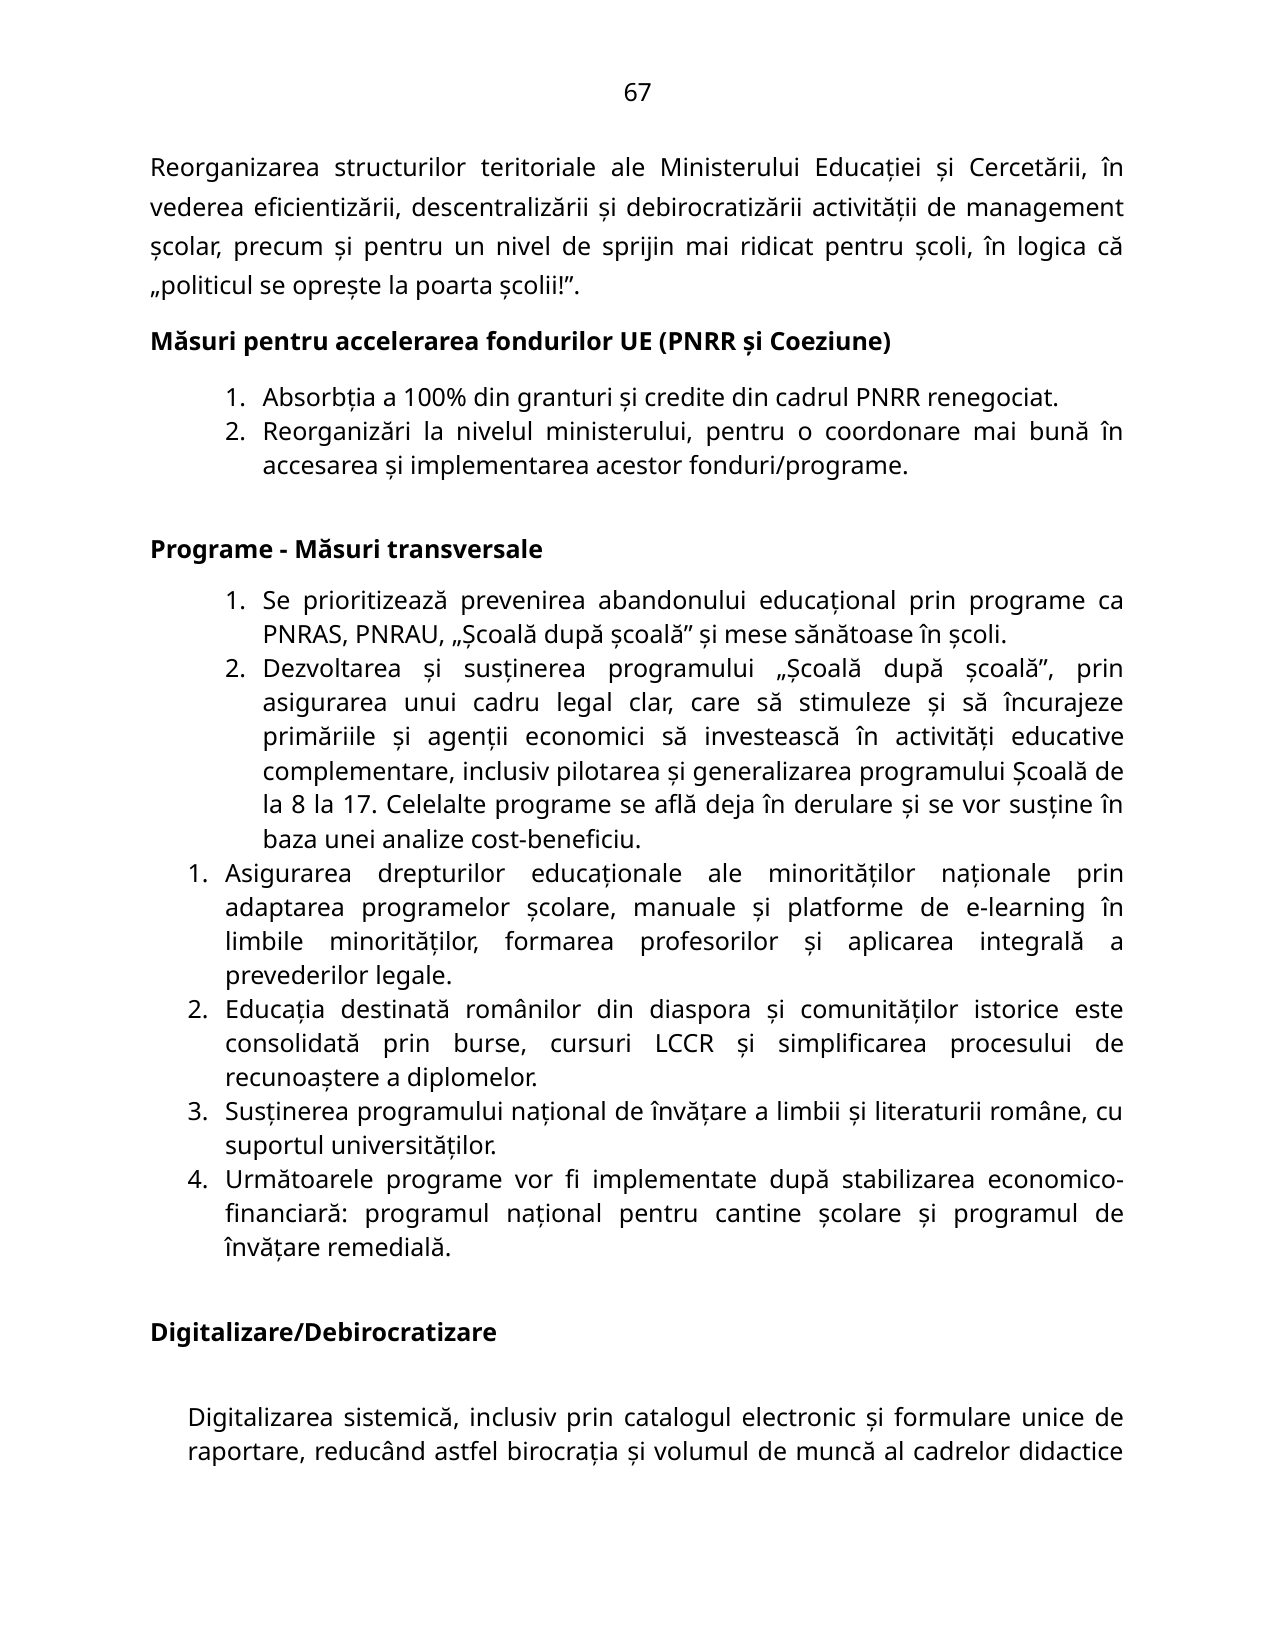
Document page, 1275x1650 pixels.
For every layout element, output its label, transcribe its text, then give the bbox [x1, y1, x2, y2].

text Digitalizare/Debirocratizare [150, 1315, 1125, 1349]
list Dezvoltarea și susținerea programului „Școală după școală”, prin asigurarea unui cadru legal clar, care să stimuleze și să încurajeze primăriile și agenții economici să investească în activități educative complementare, inclusiv pilotarea și generalizarea programului Școală de la 8 la 17. Celelalte programe se află deja în derulare și se vor susține în baza unei analize cost-beneficiu. [225, 651, 1125, 855]
list Asigurarea drepturilor educaționale ale minorităților naționale prin adaptarea programelor școlare, manuale și platforme de e-learning în limbile minorităților, formarea profesorilor și aplicarea integrală a prevederilor legale. [187, 855, 1125, 992]
list Următoarele programe vor fi implementate după stabilizarea economico-financiară: programul național pentru cantine școlare și programul de învățare remedială. [187, 1162, 1125, 1264]
list Educația destinată românilor din diaspora și comunităților istorice este consolidată prin burse, cursuri LCCR și simplificarea procesului de recunoaștere a diplomelor. [187, 992, 1125, 1094]
text Măsuri pentru accelerarea fondurilor UE (PNRR și Coeziune) [150, 323, 1125, 357]
list Se prioritizează prevenirea abandonului educațional prin programe ca PNRAS, PNRAU, „Școală după școală” și mese sănătoase în școli. [225, 583, 1125, 651]
list Absorbția a 100% din granturi și credite din cadrul PNRR renegociat. [225, 379, 1125, 413]
text Reorganizarea structurilor teritoriale ale Ministerului Educației și Cercetării, în vederea eficientizării, descentralizării și debirocratizării activității de management școlar, precum și pentru un nivel de sprijin mai ridicat pentru școli, în logica că „politicul se oprește la poarta școlii!”. [150, 150, 1125, 302]
list Reorganizări la nivelul ministerului, pentru o coordonare mai bună în accesarea și implementarea acestor fonduri/programe. [225, 413, 1125, 481]
list Susținerea programului național de învățare a limbii și literaturii române, cu suportul universităților. [187, 1094, 1125, 1162]
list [187, 1399, 1125, 1468]
text Programe - Măsuri transversale [150, 532, 1125, 566]
